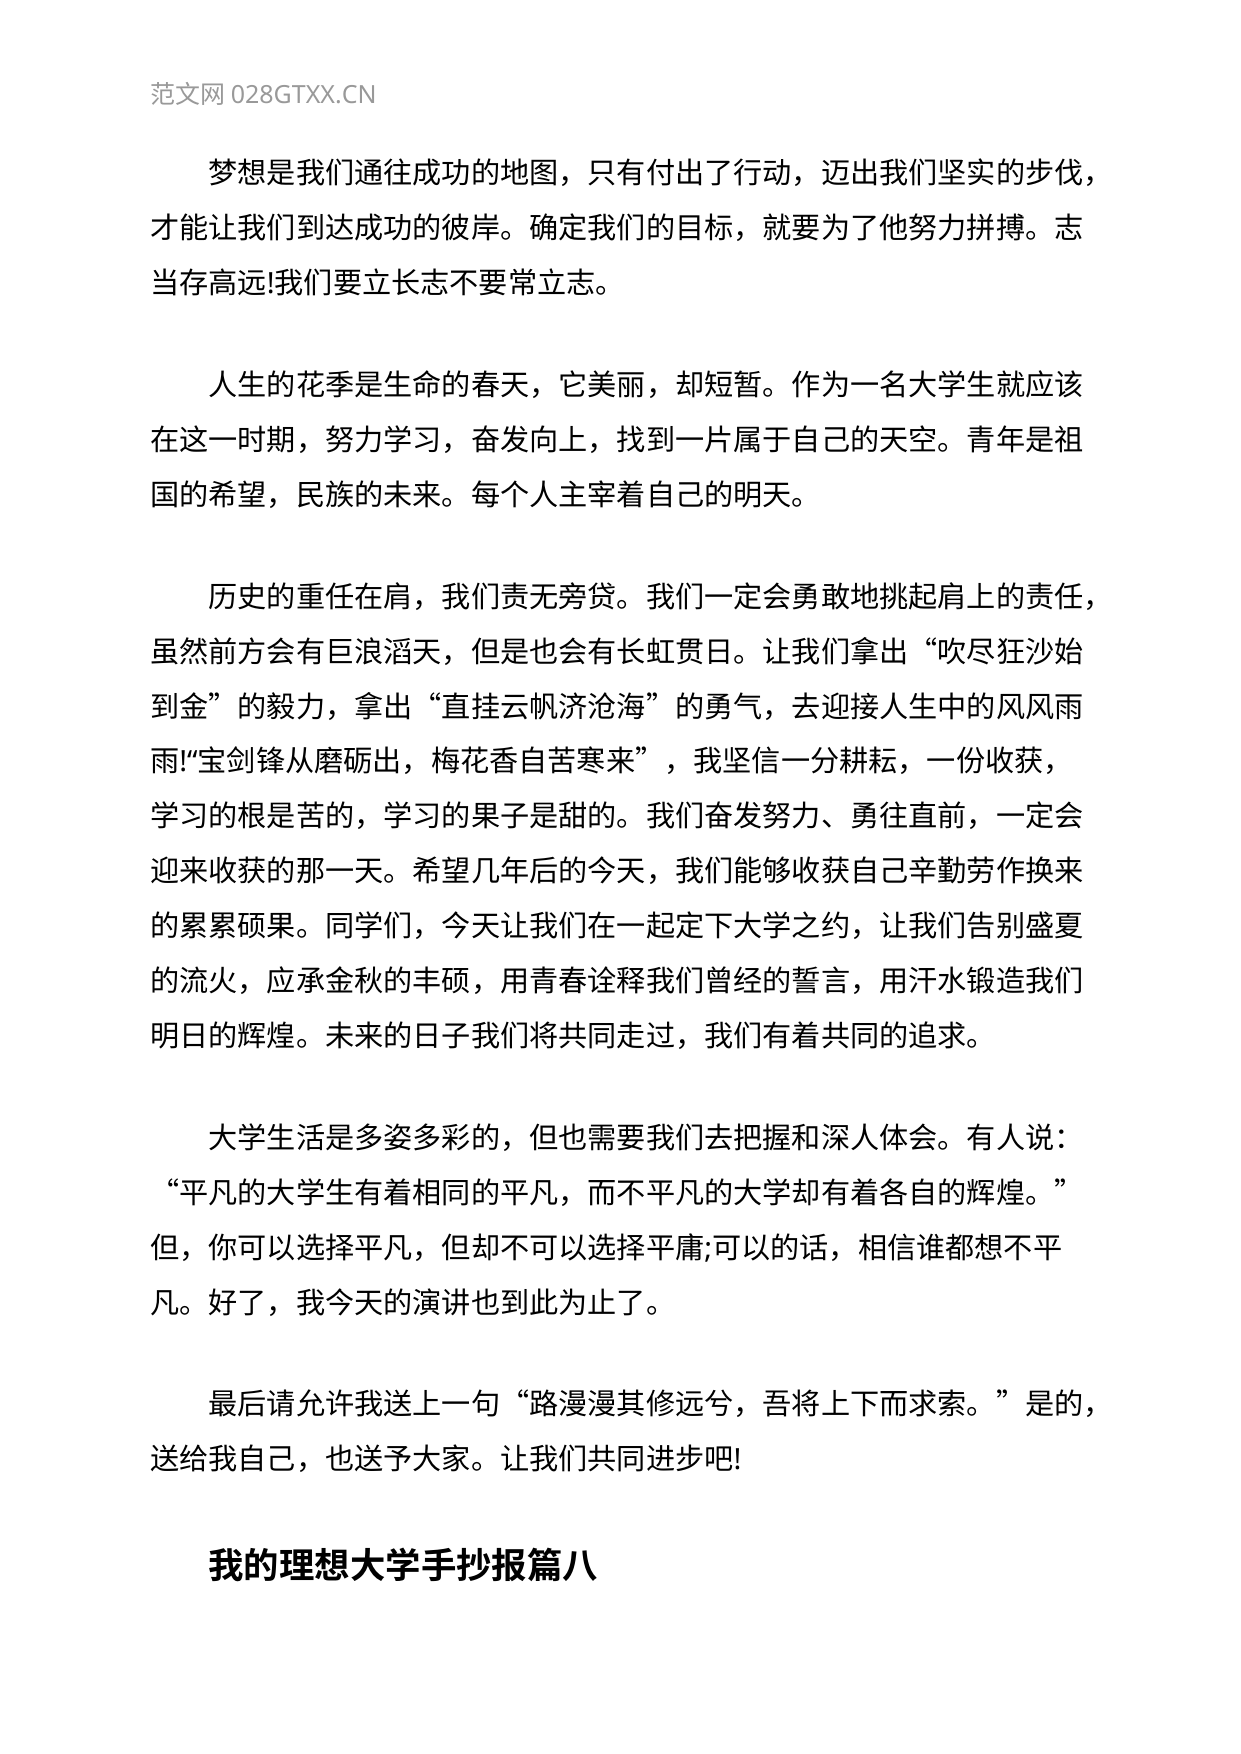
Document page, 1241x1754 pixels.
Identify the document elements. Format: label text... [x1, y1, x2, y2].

text 梦想是我们通往成功的地图，只有付出了行动，迈出我们坚实的步伐，才能让我们到达成功的彼岸。确定我们的目标，就要为了他努力拼搏。志当存高远!我们要立长志不要常立志。 [150, 150, 1090, 302]
text 历史的重任在肩，我们责无旁贷。我们一定会勇敢地挑起肩上的责任，虽然前方会有巨浪滔天，但是也会有长虹贯日。让我们拿出“吹尽狂沙始到金”的毅力，拿出“直挂云帆济沧海”的勇气，去迎接人生中的风风雨雨!“宝剑锋从磨砺出，梅花香自苦寒来”，我坚信一分耕耘，一份收获，学习的根是苦的，学习的果子是甜的。我们奋发努力、勇往直前，一定会迎来收获的那一天。希望几年后的今天，我们能够收获自己辛勤劳作换来的累累硕果。同学们，今天让我们在一起定下大学之约，让我们告别盛夏的流火，应承金秋的丰硕，用青春诠释我们曾经的誓言，用汗水锻造我们明日的辉煌。未来的日子我们将共同走过，我们有着共同的追求。 [150, 573, 1090, 1055]
text 我的理想大学手抄报篇八 [150, 1538, 1090, 1589]
text 最后请允许我送上一句“路漫漫其修远兮，吾将上下而求索。”是的，送给我自己，也送予大家。让我们共同进步吧! [150, 1381, 1090, 1478]
text 人生的花季是生命的春天，它美丽，却短暂。作为一名大学生就应该在这一时期，努力学习，奋发向上，找到一片属于自己的天空。青年是祖国的希望，民族的未来。每个人主宰着自己的明天。 [150, 362, 1090, 514]
text 大学生活是多姿多彩的，但也需要我们去把握和深人体会。有人说：“平凡的大学生有着相同的平凡，而不平凡的大学却有着各自的辉煌。”但，你可以选择平凡，但却不可以选择平庸;可以的话，相信谁都想不平凡。好了，我今天的演讲也到此为止了。 [150, 1114, 1090, 1321]
